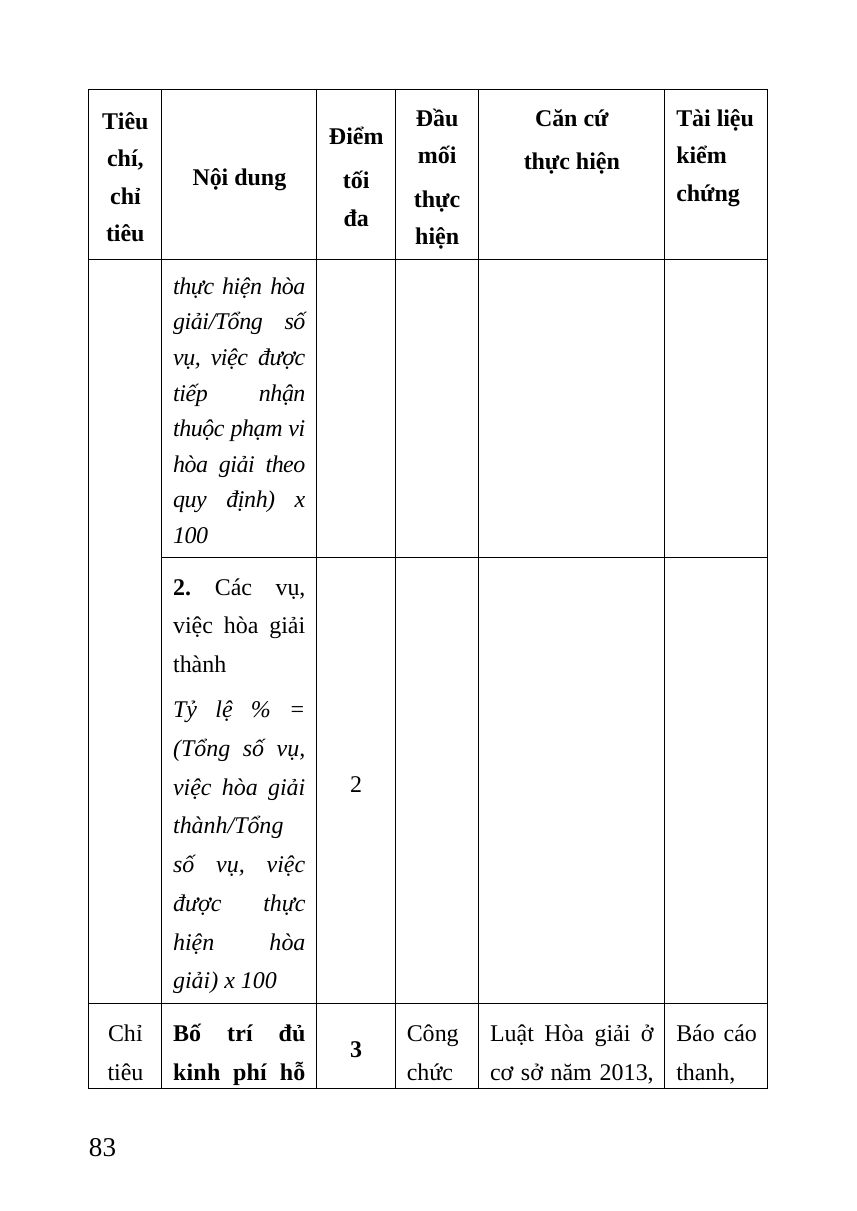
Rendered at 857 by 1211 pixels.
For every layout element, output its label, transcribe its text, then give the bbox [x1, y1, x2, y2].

table_cell 2 [317, 260, 395, 557]
table_cell [665, 260, 767, 557]
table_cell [162, 1004, 316, 1088]
table_cell [479, 260, 664, 557]
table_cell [396, 1004, 478, 1088]
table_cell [665, 1004, 767, 1088]
table_header Đầu mối thực hiện [396, 90, 478, 258]
table_cell Chỉ tiêu 3 [89, 1004, 161, 1088]
table_cell 3 [317, 1004, 395, 1088]
table_cell 2. Các vụ, việc hòa giải thành Tỷ lệ % = (Tổng số vụ, việc hòa giải thành/Tổng số vụ, việc được thực hiện hòa giải) x 100 [162, 558, 316, 1003]
table_header Điểm tối đa [317, 90, 395, 258]
table_cell [396, 260, 478, 557]
table_header Tài liệu kiểm chứng [665, 90, 767, 258]
table_cell [396, 558, 478, 1003]
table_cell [479, 1004, 664, 1088]
table_header Nội dung [162, 90, 316, 258]
table_cell [479, 558, 664, 1003]
table_cell [665, 558, 767, 1003]
table_cell 2 [317, 558, 395, 1003]
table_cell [162, 260, 316, 557]
table_header Căn cứ thực hiện [479, 90, 664, 258]
table_header Tiêu chí, chỉ tiêu [89, 90, 161, 258]
